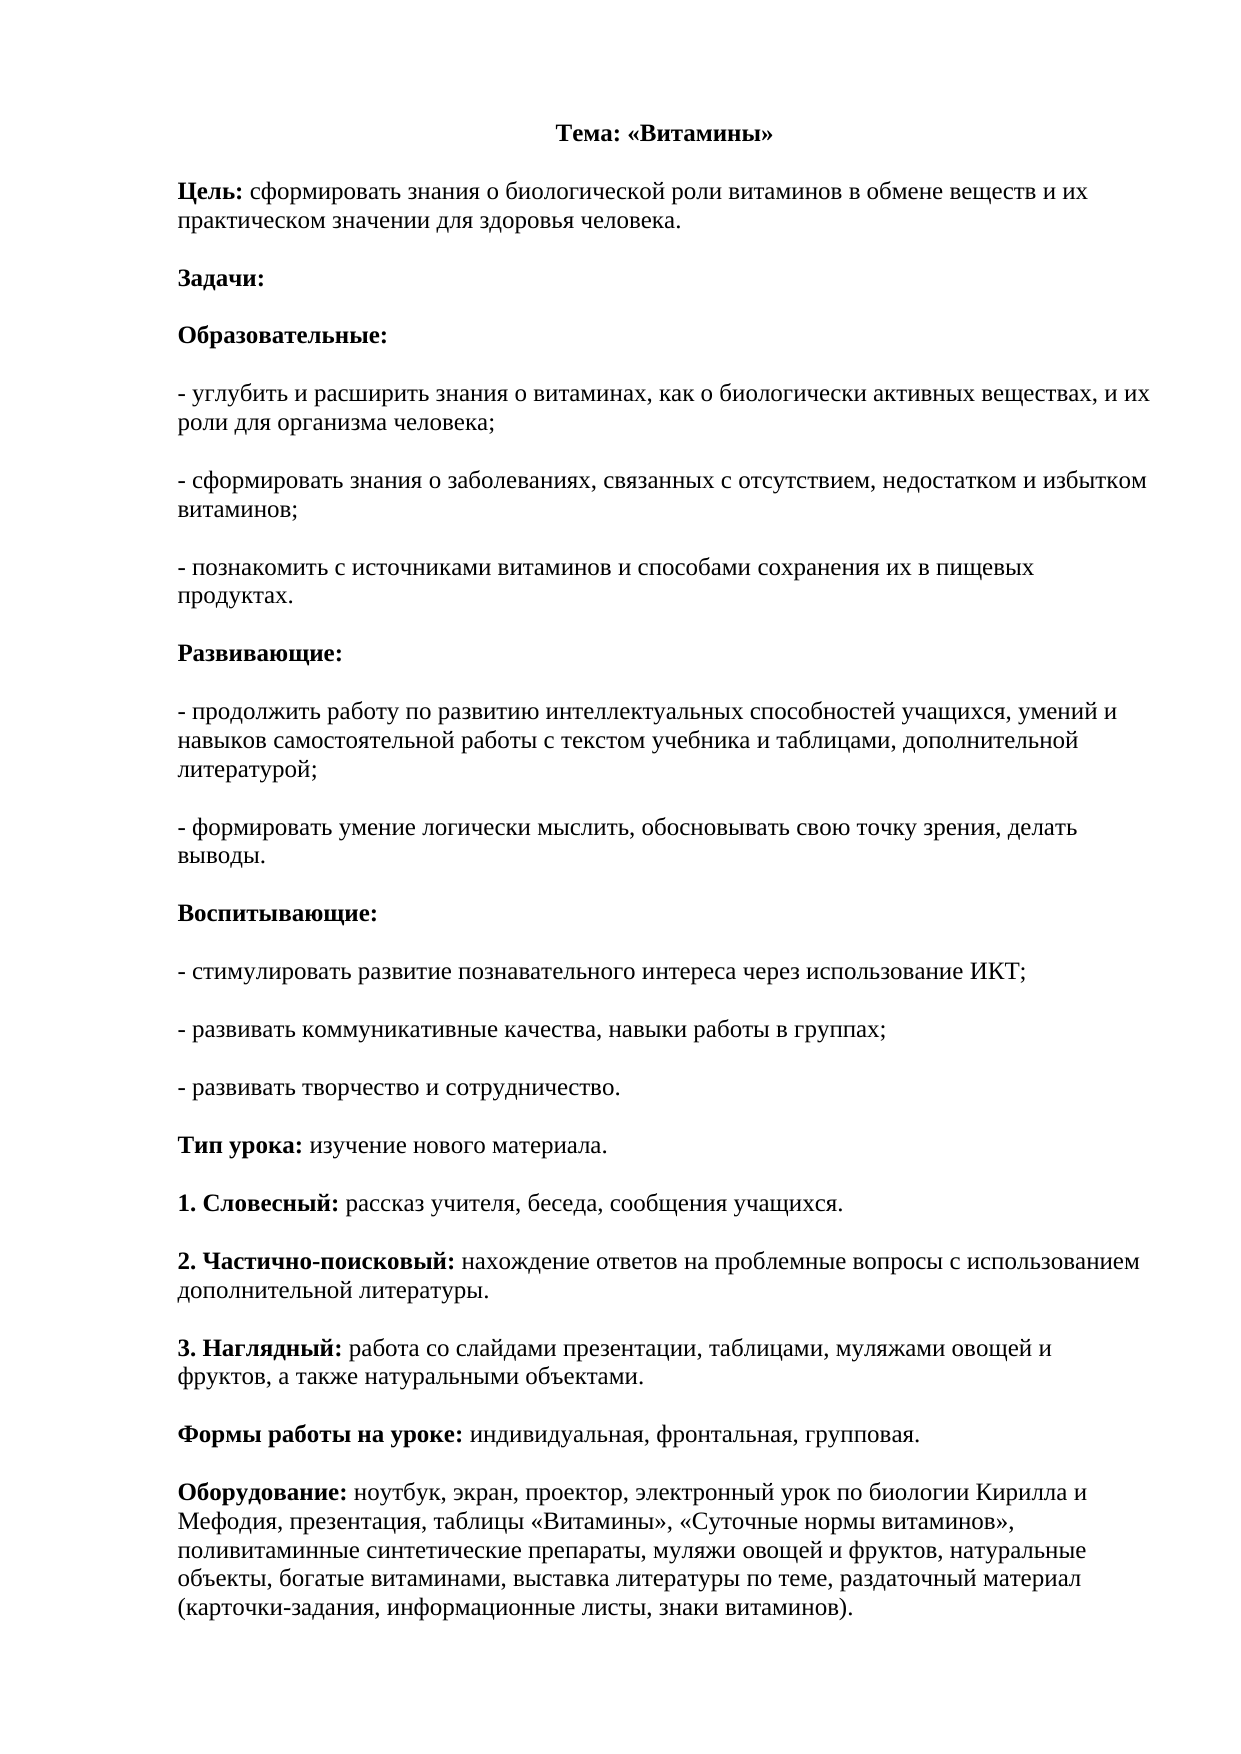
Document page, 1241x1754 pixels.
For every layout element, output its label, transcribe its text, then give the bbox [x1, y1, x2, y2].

text - формировать умение логически мыслить, обосновывать свою точку зрения, делать выводы. [177, 812, 1152, 869]
text Задачи: [177, 263, 1152, 291]
text 3. Наглядный: работа со слайдами презентации, таблицами, муляжами овощей и фруктов, а также натуральными объектами. [177, 1333, 1152, 1390]
text - познакомить с источниками витаминов и способами сохранения их в пищевых продуктах. [177, 552, 1152, 609]
text - развивать творчество и сотрудничество. [177, 1072, 1152, 1101]
text - продолжить работу по развитию интеллектуальных способностей учащихся, умений и навыков самостоятельной работы с текстом учебника и таблицами, дополнительной литературой; [177, 696, 1152, 783]
text Цель: сформировать знания о биологической роли витаминов в обмене веществ и их практическом значении для здоровья человека. [177, 176, 1152, 233]
text - углубить и расширить знания о витаминах, как о биологически активных веществах, и их роли для организма человека; [177, 378, 1152, 436]
text Оборудование: ноутбук, экран, проектор, электронный урок по биологии Кирилла и Мефодия, презентация, таблицы «Витамины», «Суточные нормы витаминов», поливитаминные синтетические препараты, муляжи овощей и фруктов, натуральные объекты, богатые витаминами, выставка литературы по теме, раздаточный материал (карточки-задания, информационные листы, знаки витаминов). [177, 1477, 1152, 1621]
text Тип урока: изучение нового материала. [177, 1130, 1152, 1159]
text Тема: «Витамины» [177, 118, 1152, 147]
text Формы работы на уроке: индивидуальная, фронтальная, групповая. [177, 1419, 1152, 1448]
text 2. Частично-поисковый: нахождение ответов на проблемные вопросы с использованием дополнительной литературы. [177, 1246, 1152, 1303]
text - сформировать знания о заболеваниях, связанных с отсутствием, недостатком и избытком витаминов; [177, 465, 1152, 523]
text 1. Словесный: рассказ учителя, беседа, сообщения учащихся. [177, 1188, 1152, 1217]
text Развивающие: [177, 638, 1152, 667]
text Образовательные: [177, 321, 1152, 349]
text - развивать коммуникативные качества, навыки работы в группах; [177, 1014, 1152, 1043]
text - стимулировать развитие познавательного интереса через использование ИКТ; [177, 956, 1152, 985]
text Воспитывающие: [177, 898, 1152, 927]
